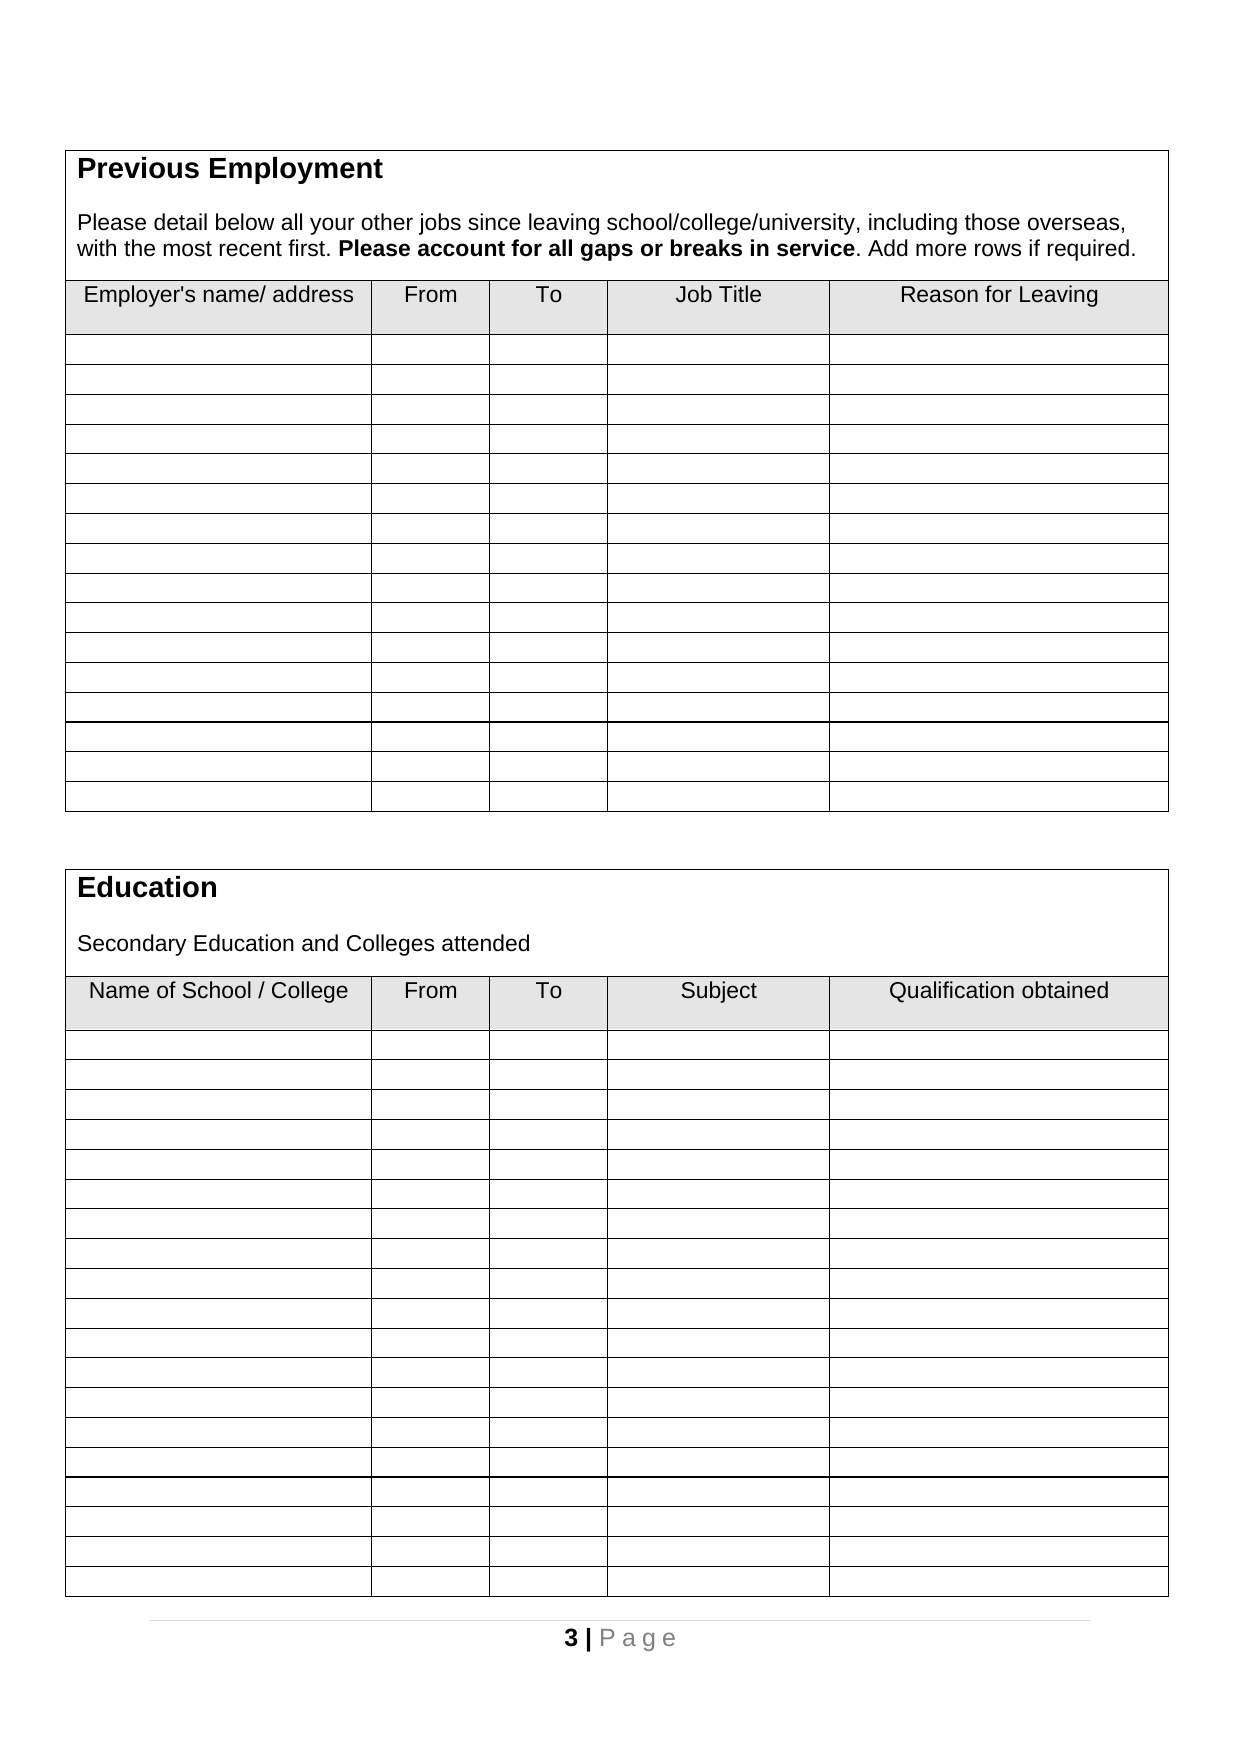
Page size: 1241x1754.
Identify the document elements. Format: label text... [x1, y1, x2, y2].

table_cell [66, 603, 371, 632]
table_cell [830, 335, 1168, 364]
table_cell [608, 1418, 829, 1447]
table_cell [66, 1180, 371, 1208]
table_cell [372, 723, 489, 751]
table_cell [372, 425, 489, 453]
table_cell [608, 723, 829, 751]
table_cell [66, 1358, 371, 1387]
table_cell [490, 1060, 607, 1089]
table_cell Previous Employment Please detail below all your other jobs since leaving school/college/university, including those overseas, with the most recent first. Please account for all gaps or breaks in service. Add more rows if required. [66, 151, 1168, 280]
table_cell [66, 454, 371, 483]
table_cell [490, 1120, 607, 1149]
table_cell [66, 365, 371, 394]
table_cell [490, 395, 607, 423]
table_cell [830, 1209, 1168, 1238]
table_cell [372, 514, 489, 543]
table_cell [66, 752, 371, 781]
table_cell [830, 1329, 1168, 1357]
table_cell [372, 1448, 489, 1476]
table_cell [608, 1269, 829, 1298]
table_cell [66, 1418, 371, 1447]
table_cell [830, 454, 1168, 483]
table_cell [608, 1329, 829, 1357]
table_cell [608, 425, 829, 453]
table_cell To [490, 281, 607, 334]
table_cell [66, 1150, 371, 1178]
table_cell [490, 603, 607, 632]
table_cell [66, 1388, 371, 1417]
table_cell From [372, 977, 489, 1029]
table_cell [372, 1299, 489, 1327]
table_cell [372, 454, 489, 483]
table_cell [608, 1239, 829, 1268]
table_header Education Secondary Education and Colleges attended [66, 870, 1168, 976]
table_cell [608, 1180, 829, 1208]
table_cell [608, 365, 829, 394]
table_cell [608, 514, 829, 543]
table_cell [830, 693, 1168, 721]
table_cell [66, 514, 371, 543]
table_cell [372, 335, 489, 364]
table_cell [372, 484, 489, 513]
table_cell [830, 1388, 1168, 1417]
table_cell [490, 1239, 607, 1268]
table_cell [490, 544, 607, 572]
table_cell To [490, 977, 607, 1029]
table_cell [490, 1150, 607, 1178]
table_cell [66, 1031, 371, 1059]
table_cell [372, 1388, 489, 1417]
table_cell [66, 1507, 371, 1536]
table_cell [372, 1269, 489, 1298]
table_cell [66, 1060, 371, 1089]
table_cell [608, 1537, 829, 1566]
table_cell [830, 1269, 1168, 1298]
table_cell [490, 663, 607, 692]
table_cell [608, 1150, 829, 1178]
table_cell [66, 1478, 371, 1506]
table_cell [830, 1299, 1168, 1327]
table_cell [490, 1358, 607, 1387]
table_cell [372, 1567, 489, 1596]
table_cell [830, 365, 1168, 394]
table_cell [490, 1388, 607, 1417]
table_cell From [372, 281, 489, 334]
table_cell [490, 1567, 607, 1596]
table_cell [608, 1448, 829, 1476]
table_cell [830, 782, 1168, 811]
table_cell [490, 633, 607, 662]
table_cell [372, 1507, 489, 1536]
table_cell Employer's name/ address [66, 281, 371, 334]
table_cell [608, 752, 829, 781]
table_cell [608, 1090, 829, 1119]
table_cell [372, 1209, 489, 1238]
table_cell [608, 633, 829, 662]
table_cell [372, 1150, 489, 1178]
table_cell [490, 1478, 607, 1506]
table_cell [830, 723, 1168, 751]
table_cell [830, 1448, 1168, 1476]
table_cell [608, 1120, 829, 1149]
table_cell [372, 693, 489, 721]
table_cell [372, 633, 489, 662]
table_cell [830, 663, 1168, 692]
table_cell [608, 782, 829, 811]
table_cell [608, 1567, 829, 1596]
table_cell [372, 365, 489, 394]
table_cell [66, 425, 371, 453]
table_cell [830, 1239, 1168, 1268]
table_cell [830, 1060, 1168, 1089]
table_cell [830, 1507, 1168, 1536]
table_cell [372, 544, 489, 572]
table_cell [830, 544, 1168, 572]
table_cell Subject [608, 977, 829, 1029]
table_cell [66, 484, 371, 513]
table_cell [372, 1060, 489, 1089]
table_cell [372, 1478, 489, 1506]
table_cell [830, 1180, 1168, 1208]
table_cell [830, 1031, 1168, 1059]
table_cell [490, 1031, 607, 1059]
table_cell [66, 1239, 371, 1268]
table_cell Name of School / College [66, 977, 371, 1029]
table_cell [490, 514, 607, 543]
table_cell [830, 425, 1168, 453]
table_cell Reason for Leaving [830, 281, 1168, 334]
table_cell [66, 544, 371, 572]
table_cell [372, 603, 489, 632]
table_cell [608, 693, 829, 721]
table_cell [490, 425, 607, 453]
table_cell [372, 1537, 489, 1566]
table_cell [372, 1090, 489, 1119]
table_cell [490, 723, 607, 751]
table_cell [66, 693, 371, 721]
table_cell [830, 574, 1168, 602]
table_cell [372, 574, 489, 602]
table_cell [490, 1090, 607, 1119]
table_cell [372, 752, 489, 781]
table_cell [490, 1448, 607, 1476]
table_cell [608, 1388, 829, 1417]
table_cell [372, 1358, 489, 1387]
table_cell [830, 395, 1168, 423]
table_cell [490, 454, 607, 483]
table_cell [66, 1090, 371, 1119]
table_cell [372, 1120, 489, 1149]
table_cell [830, 1358, 1168, 1387]
table_cell [490, 574, 607, 602]
table_cell [372, 1031, 489, 1059]
table_cell [608, 1209, 829, 1238]
table_cell [608, 1031, 829, 1059]
table_cell [830, 1418, 1168, 1447]
table_cell [372, 1239, 489, 1268]
table_cell [66, 574, 371, 602]
table_cell [66, 663, 371, 692]
table_cell [66, 723, 371, 751]
table_cell [372, 663, 489, 692]
table_cell [490, 752, 607, 781]
table_cell [66, 1537, 371, 1566]
table_cell [372, 1329, 489, 1357]
table_cell [608, 574, 829, 602]
table_cell [66, 335, 371, 364]
table_cell [608, 603, 829, 632]
table_cell [830, 1090, 1168, 1119]
table_cell [490, 1269, 607, 1298]
table_cell [490, 1329, 607, 1357]
table_cell [608, 454, 829, 483]
table_cell [66, 1329, 371, 1357]
table_cell [490, 335, 607, 364]
table_cell [66, 1269, 371, 1298]
table_cell [372, 1418, 489, 1447]
table_cell [830, 484, 1168, 513]
table_cell [66, 1567, 371, 1596]
table_cell [608, 335, 829, 364]
table_cell [608, 1478, 829, 1506]
table_cell [490, 1537, 607, 1566]
table_cell [66, 1448, 371, 1476]
table_cell [372, 1180, 489, 1208]
table_cell [608, 484, 829, 513]
table_cell [830, 1150, 1168, 1178]
table_cell Qualification obtained [830, 977, 1168, 1029]
table_cell [66, 1209, 371, 1238]
table_cell [830, 1567, 1168, 1596]
table_cell [66, 633, 371, 662]
table_cell [608, 395, 829, 423]
table_cell [490, 365, 607, 394]
table_cell [608, 1060, 829, 1089]
table_cell [490, 484, 607, 513]
table_cell [608, 663, 829, 692]
table_cell [490, 1507, 607, 1536]
table_cell [608, 1299, 829, 1327]
table_cell [66, 395, 371, 423]
table_cell [608, 1358, 829, 1387]
table_cell [490, 1418, 607, 1447]
table_cell [830, 514, 1168, 543]
table_cell [830, 1120, 1168, 1149]
table_cell [830, 1478, 1168, 1506]
table_cell [66, 1120, 371, 1149]
table_cell [608, 1507, 829, 1536]
table_cell [372, 782, 489, 811]
table_cell [830, 1537, 1168, 1566]
table_cell [490, 1299, 607, 1327]
table_cell [372, 395, 489, 423]
table_cell [66, 1299, 371, 1327]
table_cell [490, 1180, 607, 1208]
table_cell [490, 693, 607, 721]
table_cell [830, 603, 1168, 632]
table_cell [490, 782, 607, 811]
table_cell [608, 544, 829, 572]
table_cell [490, 1209, 607, 1238]
table_cell Job Title [608, 281, 829, 334]
table_cell [830, 752, 1168, 781]
table_cell [830, 633, 1168, 662]
table_cell [66, 782, 371, 811]
